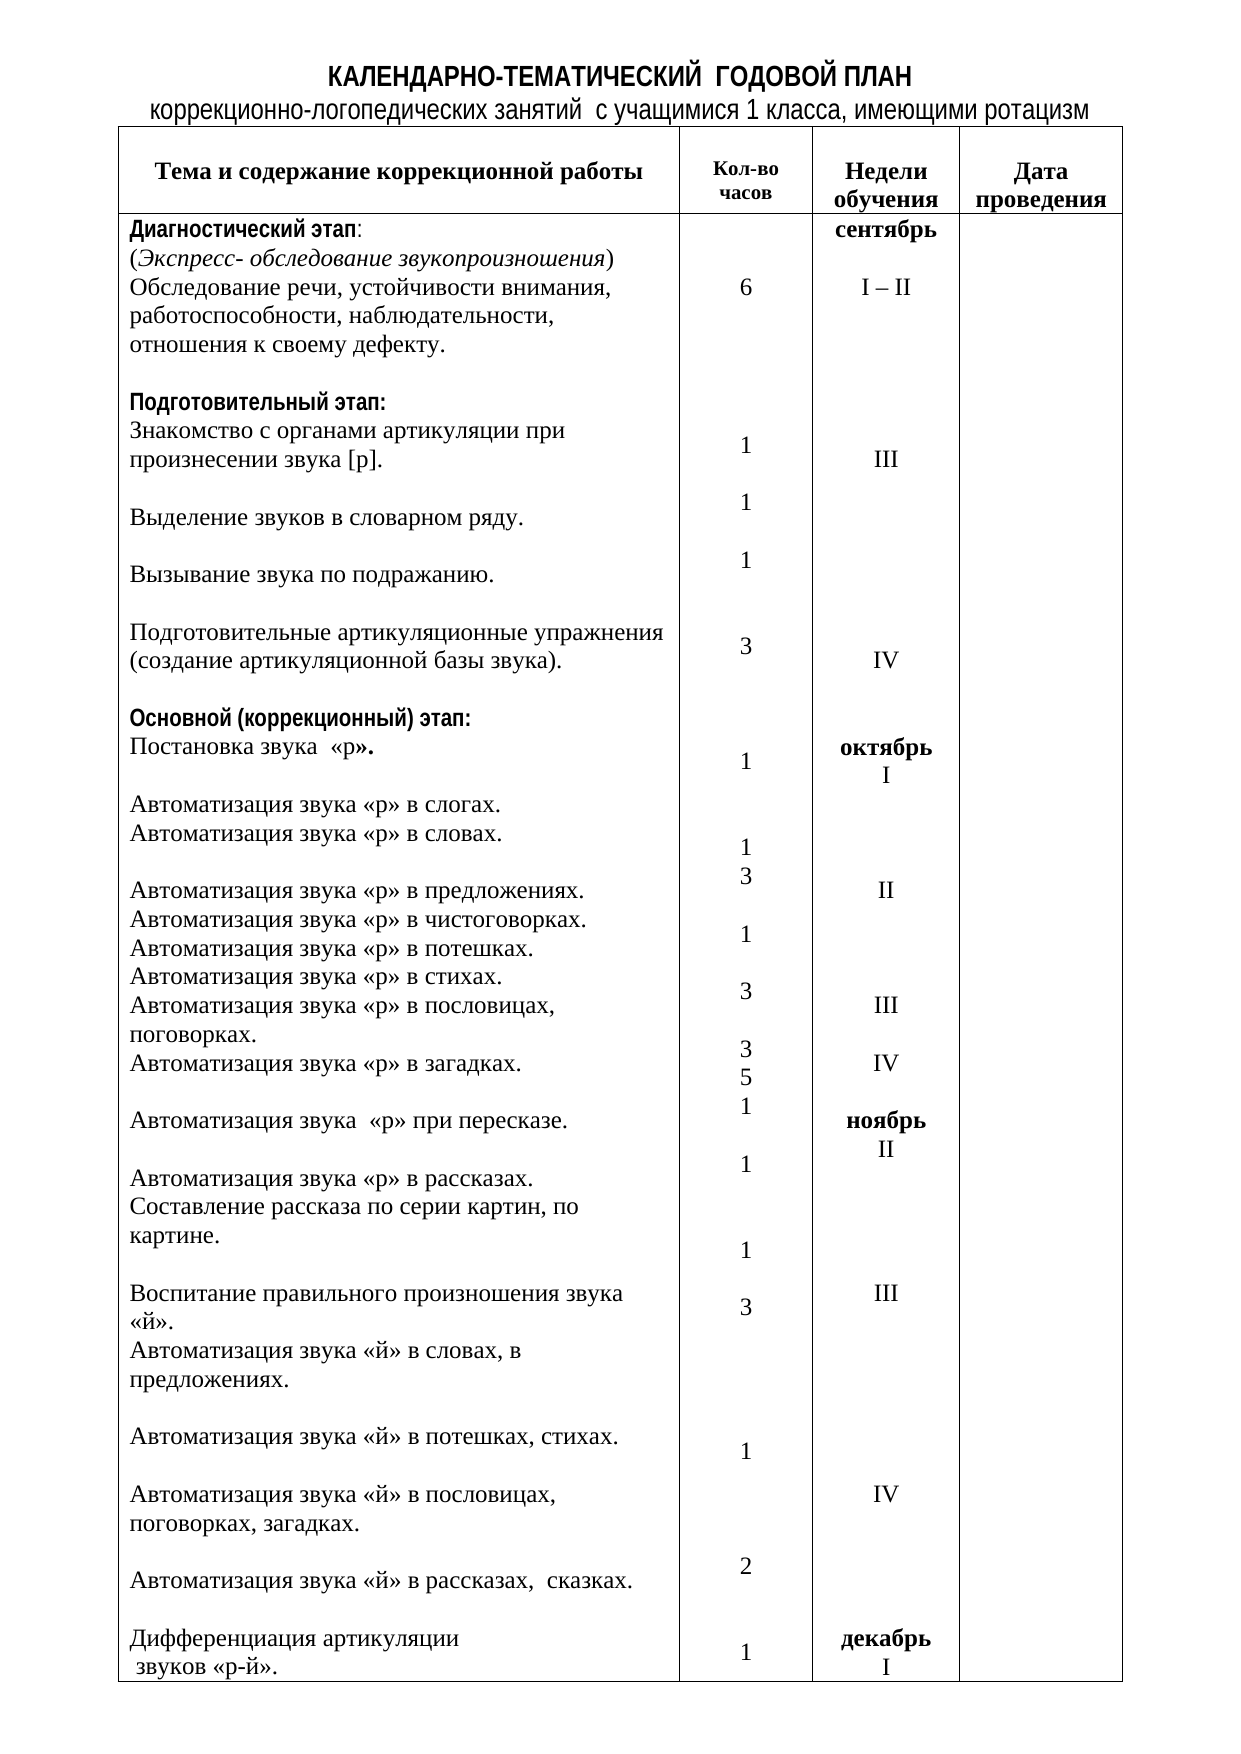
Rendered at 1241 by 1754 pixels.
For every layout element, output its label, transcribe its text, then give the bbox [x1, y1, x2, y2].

text коррекционно-логопедических занятий с учащимися 1 класса, имеющими ротацизм [59, 92, 1181, 126]
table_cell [813, 214, 959, 1681]
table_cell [680, 214, 812, 1681]
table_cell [119, 214, 679, 1681]
table_header Тема и содержание коррекционной работы [119, 127, 679, 213]
table_header Дата проведения [960, 127, 1122, 213]
table_cell [960, 214, 1122, 1681]
table_header Кол-во часов [680, 127, 812, 213]
table_header Недели обучения [813, 127, 959, 213]
text КАЛЕНДАРНО-ТЕМАТИЧЕСКИЙ ГОДОВОЙ ПЛАН [59, 59, 1181, 92]
